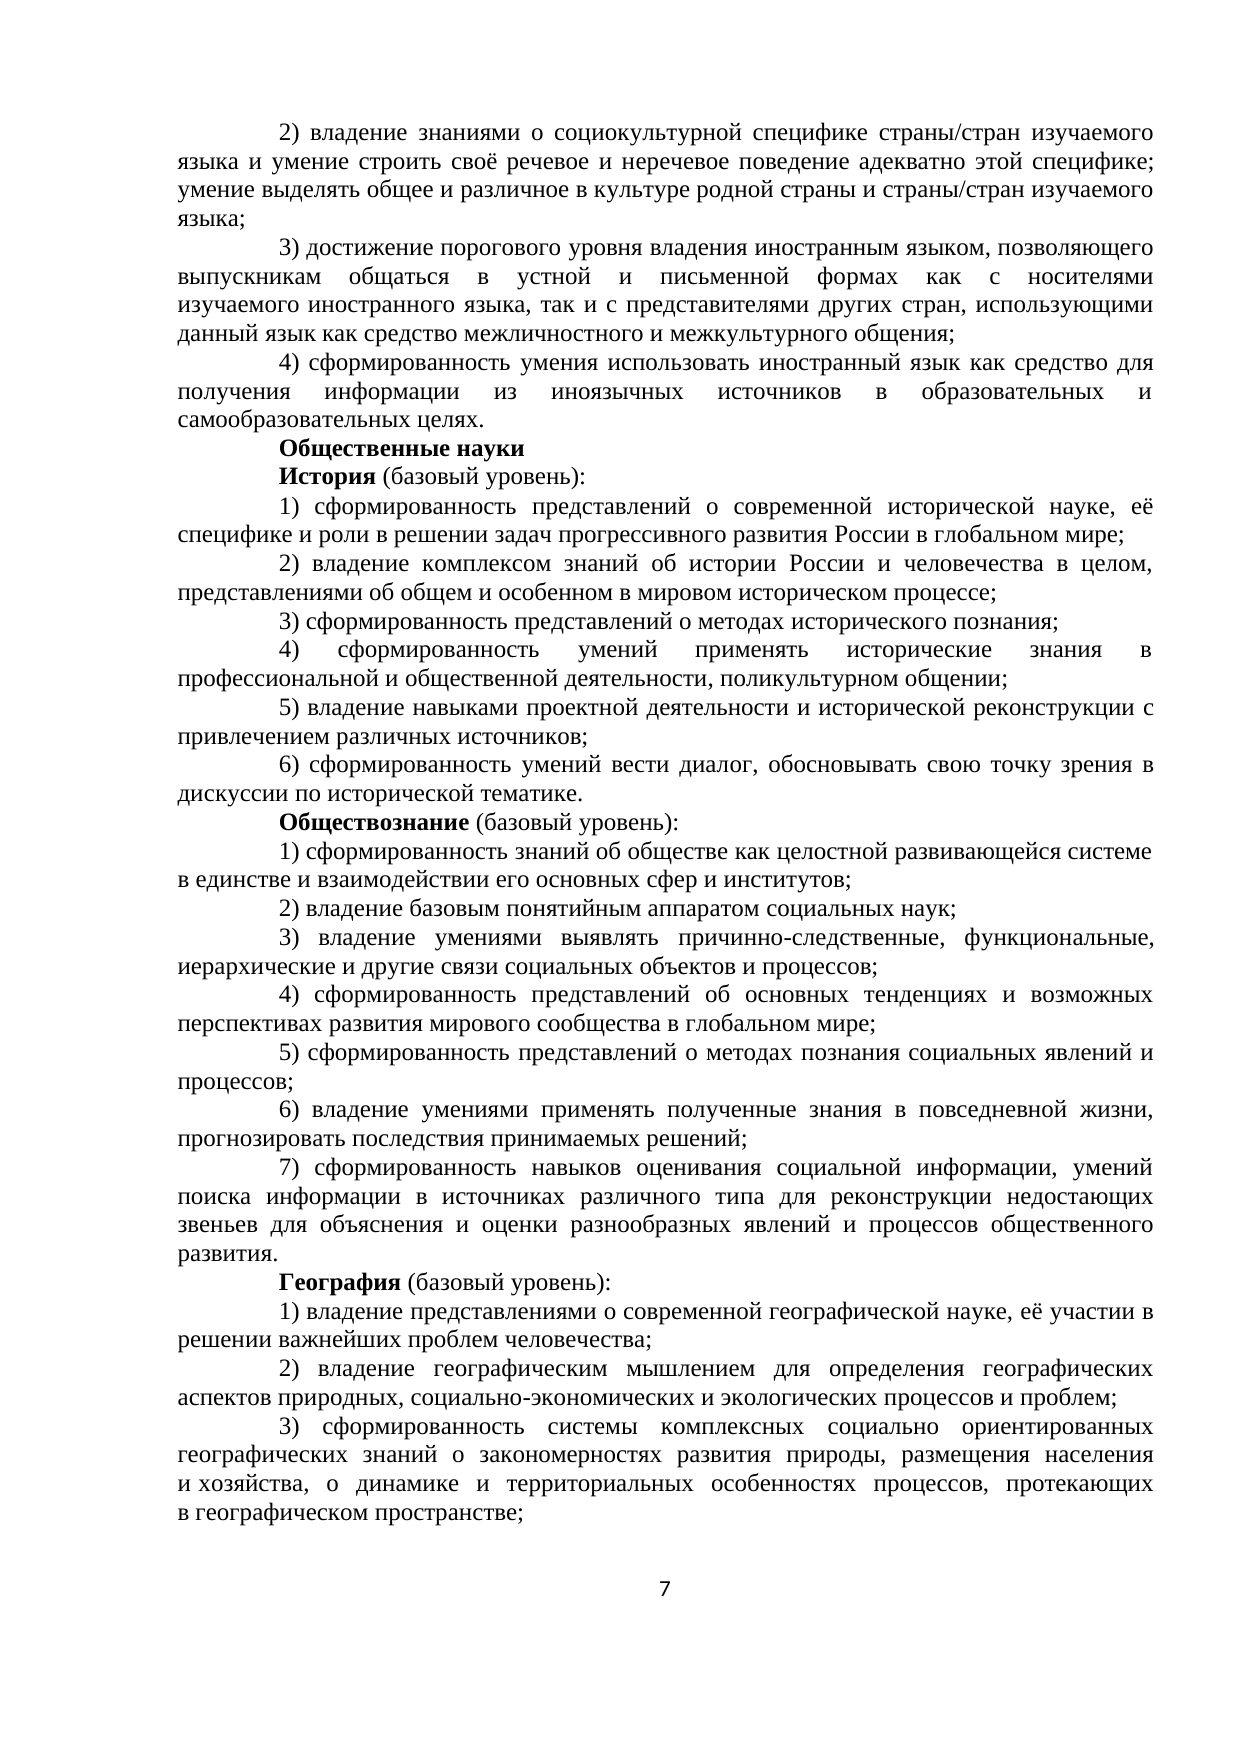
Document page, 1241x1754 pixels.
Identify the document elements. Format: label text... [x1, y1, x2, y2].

text 7) сформированность навыков оценивания социальной информации, умений поиска информации в источниках различного типа для реконструкции недостающих звеньев для объяснения и оценки разнообразных явлений и процессов общественного развития. [177, 1152, 1157, 1267]
text 3) сформированность представлений о методах исторического познания; [278, 606, 1154, 634]
text 2) владение комплексом знаний об истории России и человечества в целом, представлениями об общем и особенном в мировом историческом процессе; [177, 548, 1157, 606]
text Общественные науки История (базовый уровень): [278, 434, 591, 490]
text 6) владение умениями применять полученные знания в повседневной жизни, прогнозировать последствия принимаемых решений; [177, 1094, 1157, 1152]
text 2) владение базовым понятийным аппаратом социальных наук; [278, 893, 1154, 922]
text 3) достижение порогового уровня владения иностранным языком, позволяющего выпускникам общаться в устной и письменной формах как с носителями изучаемого иностранного языка, так и с представителями других стран, использующими данный язык как средство межличностного и межкультурного общения; [177, 232, 1153, 347]
text 6) сформированность умений вести диалог, обосновывать свою точку зрения в дискуссии по исторической тематике. [177, 749, 1158, 807]
text 3) сформированность системы комплексных социально ориентированных географических знаний о закономерностях развития природы, размещения населения и хозяйства, о динамике и территориальных особенностях процессов, протекающих в географическом пространстве; [177, 1411, 1153, 1526]
text Обществознание (базовый уровень): [278, 807, 1154, 836]
text 3) владение умениями выявлять причинно-следственные, функциональные, иерархические и другие связи социальных объектов и процессов; [177, 922, 1158, 979]
text 2) владение географическим мышлением для определения географических аспектов природных, социально-экономических и экологических процессов и проблем; [177, 1353, 1157, 1411]
text 7 [659, 1574, 1154, 1602]
text География (базовый уровень): [278, 1267, 1154, 1296]
text 5) сформированность представлений о методах познания социальных явлений и процессов; [177, 1037, 1157, 1094]
text 1) сформированность представлений о современной исторической науке, её специфике и роли в решении задач прогрессивного развития России в глобальном мире; [177, 491, 1157, 548]
text 1) владение представлениями о современной географической науке, её участии в решении важнейших проблем человечества; [177, 1296, 1157, 1353]
text 4) сформированность представлений об основных тенденциях и возможных перспективах развития мирового сообщества в глобальном мире; [177, 979, 1157, 1037]
text 5) владение навыками проектной деятельности и исторической реконструкции с привлечением различных источников; [177, 692, 1157, 749]
text 4) сформированность умения использовать иностранный язык как средство для получения информации из иноязычных источников в образовательных и самообразовательных целях. [177, 347, 1153, 433]
text 1) сформированность знаний об обществе как целостной развивающейся системе в единстве и взаимодействии его основных сфер и институтов; [177, 836, 1157, 893]
text 2) владение знаниями о социокультурной специфике страны/стран изучаемого языка и умение строить своё речевое и неречевое поведение адекватно этой специфике; умение выделять общее и различное в культуре родной страны и страны/стран изучаемого языка; [177, 117, 1158, 232]
text 4) сформированность умений применять исторические знания в профессиональной и общественной деятельности, поликультурном общении; [177, 634, 1158, 692]
